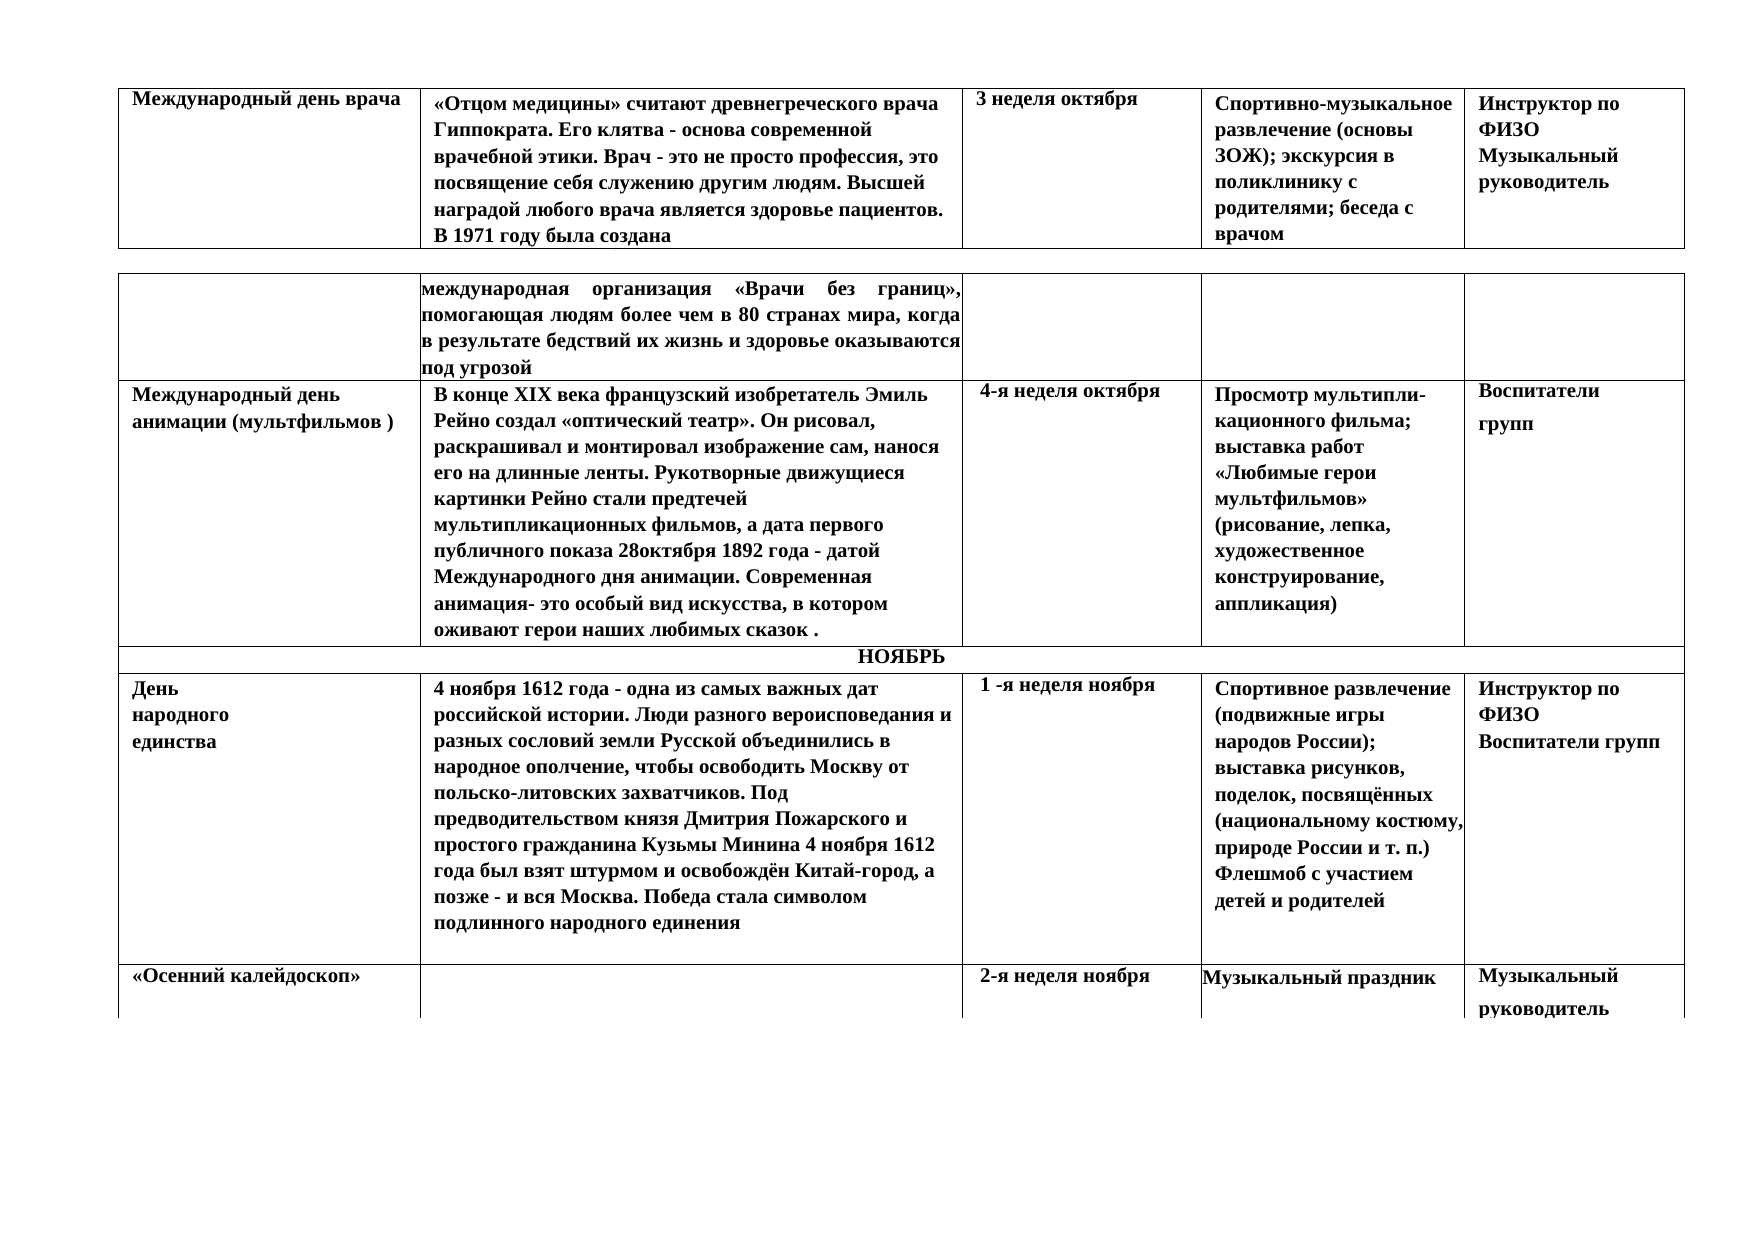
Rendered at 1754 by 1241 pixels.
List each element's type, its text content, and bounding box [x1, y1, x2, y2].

table_cell «Отцом медицины» считают древнегреческого врача Гиппократа. Его клятва - основа современной врачебной этики. Врач - это не просто профессия, это посвящение себя служению другим людям. Высшей наградой любого врача является здоровье пациентов. В 1971 году была создана [421, 89, 962, 248]
table_cell НОЯБРЬ [119, 647, 1684, 673]
table_header международная организация «Врачи без границ», помогающая людям более чем в 80 странах мира, когда в результате бедствий их жизнь и здоровье оказываются под угрозой [421, 274, 962, 380]
table_cell 2-я неделя ноября [963, 965, 1201, 1018]
table_cell Международный день анимации (мультфильмов ) [119, 381, 420, 646]
table_cell 4-я неделя октября [963, 381, 1201, 646]
table_cell Спортивно-музыкальное развлечение (основы ЗОЖ); экскурсия в поликлинику с родителями; беседа с врачом [1202, 89, 1464, 248]
table_cell День народного единства [119, 674, 420, 964]
table_cell Инструктор по ФИЗО Музыкальный руководитель [1465, 89, 1684, 248]
table_cell [421, 965, 962, 1018]
table_header [1465, 274, 1684, 380]
table_cell Музыкальный праздник [1202, 965, 1464, 1018]
table_cell 3 неделя октября [963, 89, 1201, 248]
table_cell Просмотр мультипликационного фильма; выставка работ «Любимые герои мультфильмов» (рисование, лепка, художественное конструирование, аппликация) [1202, 381, 1464, 646]
table_cell Инструктор по ФИЗО Воспитатели групп [1465, 674, 1684, 964]
table_cell Воспитатели групп [1465, 381, 1684, 646]
table_cell Музыкальный руководитель [1465, 965, 1684, 1018]
table_header [119, 274, 420, 380]
table_cell Международный день врача [119, 89, 420, 248]
table_cell В конце XIX века французский изобретатель Эмиль Рейно создал «оптический театр». Он рисовал, раскрашивал и монтировал изображение сам, нанося его на длинные ленты. Рукотворные движущиеся картинки Рейно стали предтечей мультипликационных фильмов, а дата первого публичного показа 28октября 1892 года - датой Международного дня анимации. Современная анимация- это особый вид искусства, в котором оживают герои наших любимых сказок . [421, 381, 962, 646]
table_cell 1 -я неделя ноября [963, 674, 1201, 964]
table_cell Спортивное развлечение (подвижные игры народов России); выставка рисунков, поделок, посвящённых (национальному костюму, природе России и т. п.) Флешмоб с участием детей и родителей [1202, 674, 1464, 964]
table_cell 4 ноября 1612 года - одна из самых важных дат российской истории. Люди разного вероисповедания и разных сословий земли Русской объединились в народное ополчение, чтобы освободить Москву от польско-литовских захватчиков. Под предводительством князя Дмитрия Пожарского и простого гражданина Кузьмы Минина 4 ноября 1612 года был взят штурмом и освобождён Китай-город, а позже - и вся Москва. Победа стала символом подлинного народного единения [421, 674, 962, 964]
table_header [1202, 274, 1464, 380]
table_header [963, 274, 1201, 380]
table_cell «Осенний калейдоскоп» [119, 965, 420, 1018]
